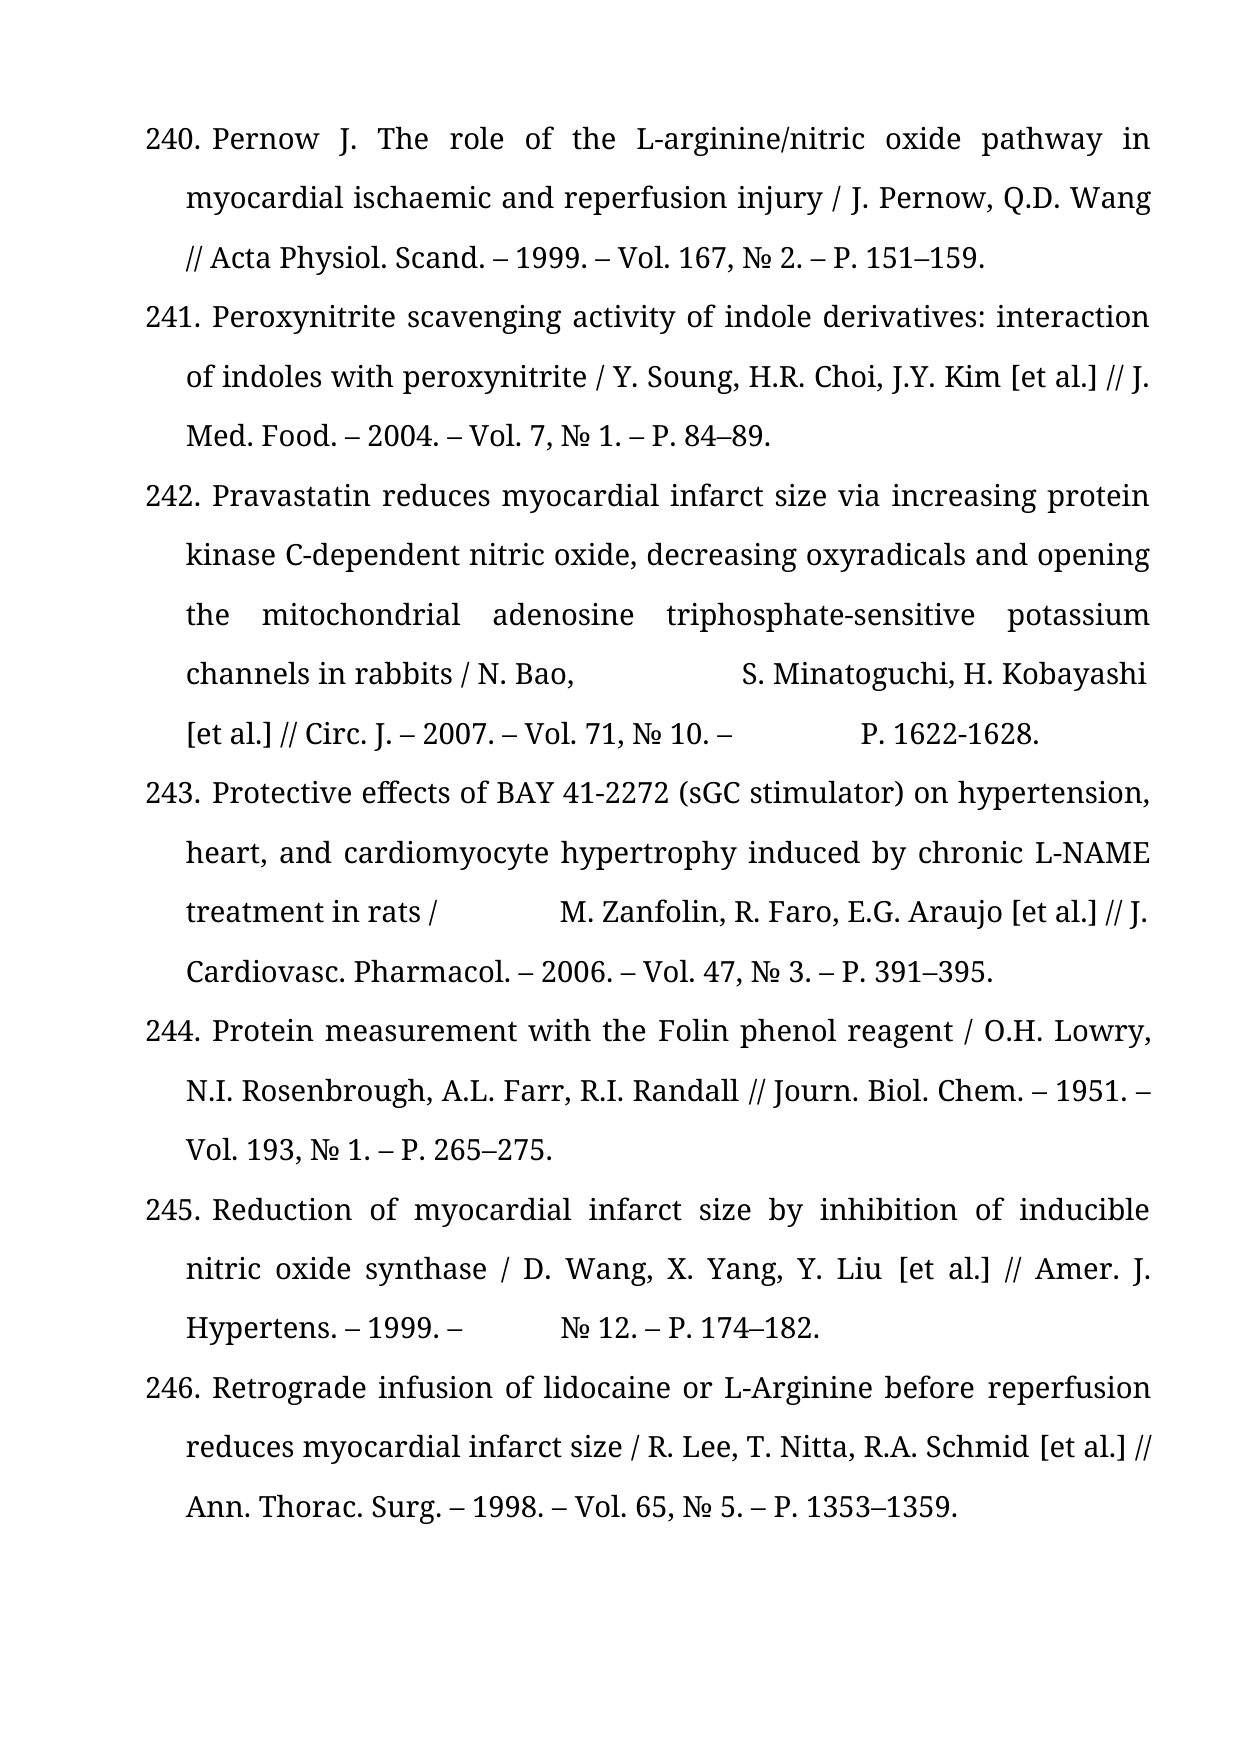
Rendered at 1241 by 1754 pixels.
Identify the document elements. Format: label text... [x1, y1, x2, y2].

list Pravastatin reduces myocardial infarct size via increasing protein kinase C-dependent nitric oxide, decreasing oxyradicals and opening the mitochondrial adenosine triphosphate-sensitive potassium channels in rabbits / N. Bao, S. Minatoguchi, H. Kobayashi [et al.] // Circ. J. – 2007. – Vol. 71, № 10. – P. 1622-1628. [145, 475, 1152, 753]
list Peroxynitrite scavenging activity of indole derivatives: interaction of indoles with peroxynitrite / Y. Soung, H.R. Choi, J.Y. Kim [et al.] // J. Med. Food. – 2004. – Vol. 7, № 1. – P. 84–89. [145, 297, 1152, 455]
list Protective effects of BAY 41-2272 (sGC stimulator) on hypertension, heart, and cardiomyocyte hypertrophy induced by chronic L-NAME treatment in rats / M. Zanfolin, R. Faro, E.G. Araujo [et al.] // J. Cardiovasc. Pharmacol. – 2006. – Vol. 47, № 3. – P. 391–395. [145, 772, 1152, 991]
list Pernow J. The role of the L-arginine/nitric oxide pathway in myocardial ischaemic and reperfusion injury / J. Pernow, Q.D. Wang // Acta Physiol. Scand. – 1999. – Vol. 167, № 2. – P. 151–159. [145, 118, 1152, 277]
list Protein measurement with the Folin phenol reagent / O.H. Lowry, N.I. Rosenbrough, A.L. Farr, R.I. Randall // Journ. Biol. Chem. – 1951. – Vol. 193, № 1. – P. 265–275. [145, 1010, 1152, 1169]
list Retrograde infusion of lidocaine or L-Arginine before reperfusion reduces myocardial infarct size / R. Lee, T. Nitta, R.A. Schmid [et al.] // Ann. Thorac. Surg. – 1998. – Vol. 65, № 5. – P. 1353–1359. [145, 1367, 1152, 1526]
list Reduction of myocardial infarct size by inhibition of inducible nitric oxide synthase / D. Wang, X. Yang, Y. Liu [et al.] // Amer. J. Hypertens. – 1999. – № 12. – Р. 174–182. [145, 1189, 1152, 1347]
